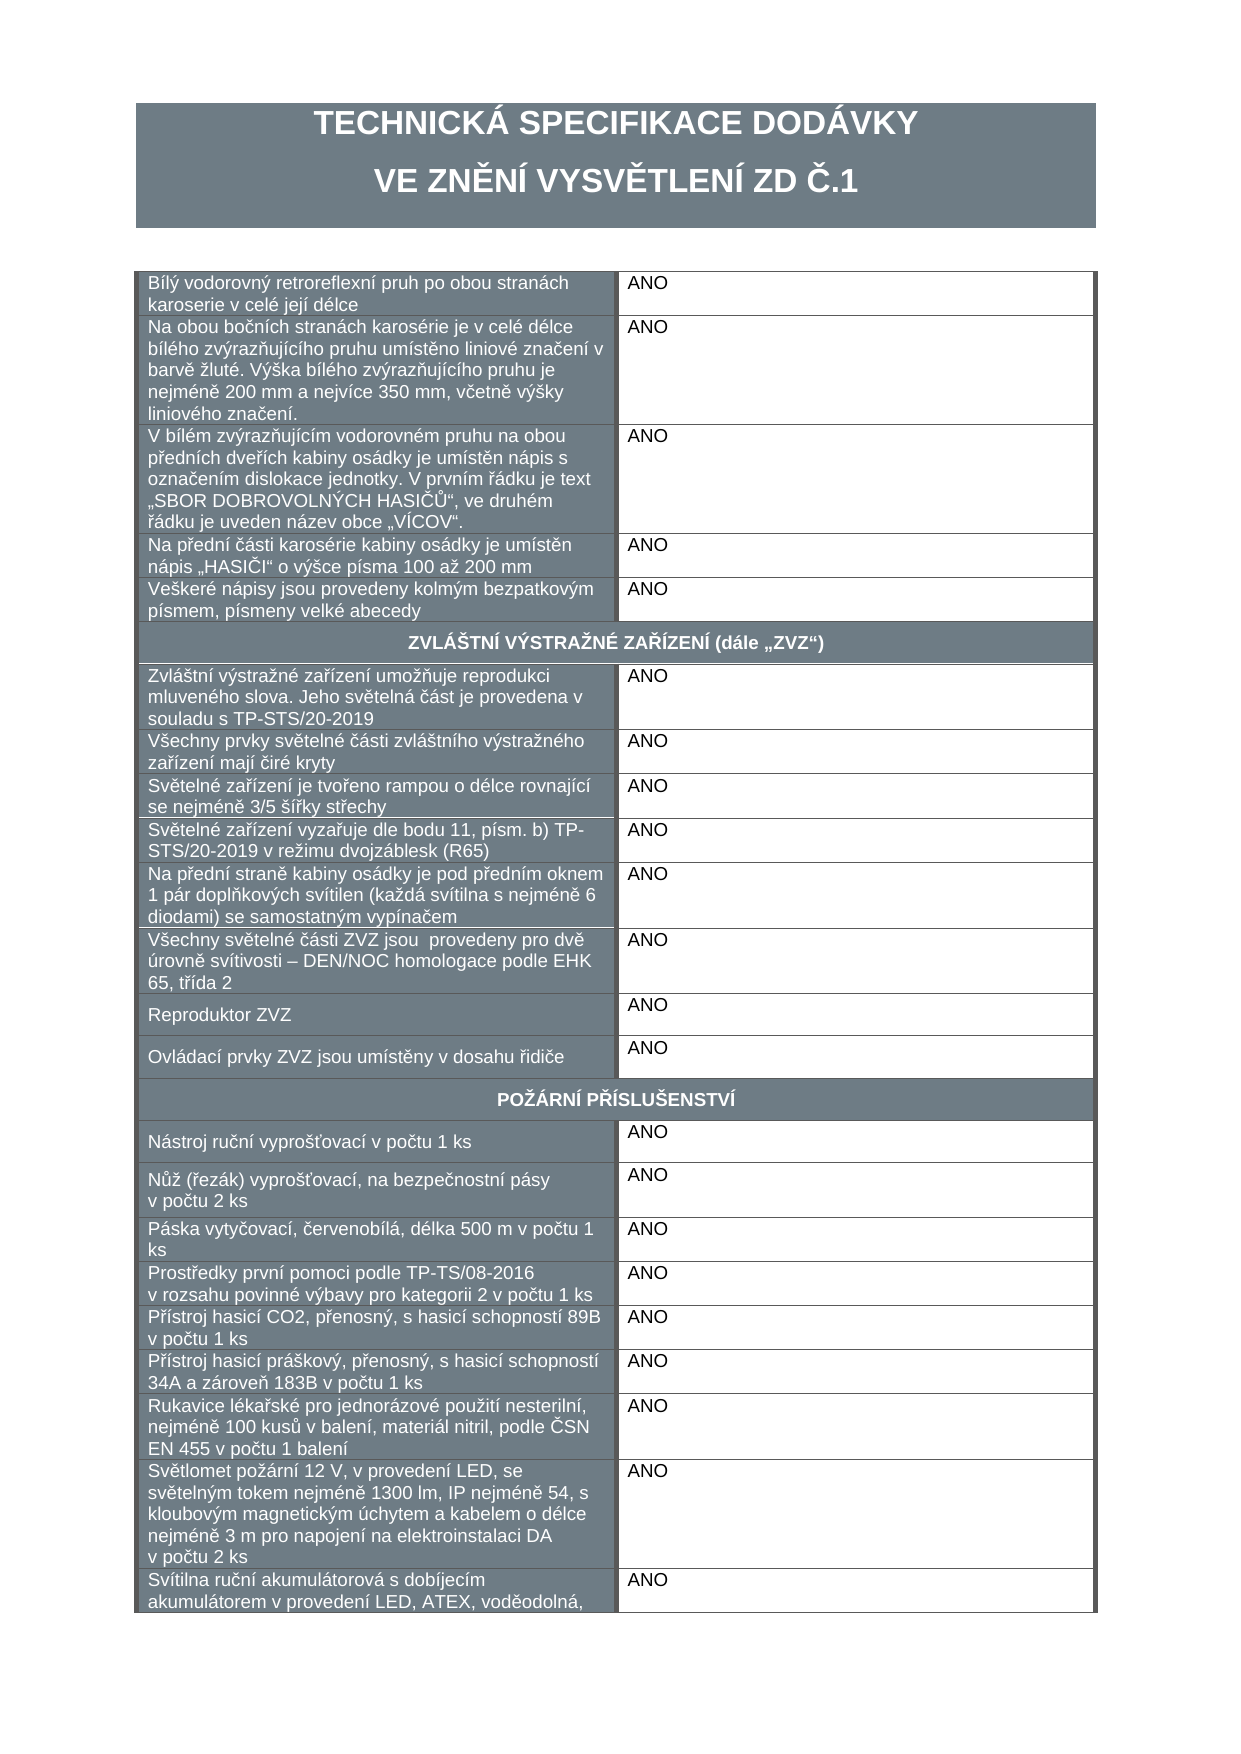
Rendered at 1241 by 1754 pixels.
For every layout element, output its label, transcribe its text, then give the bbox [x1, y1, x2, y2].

table_cell ZVLÁŠTNÍ VÝSTRAŽNÉ ZAŘÍZENÍ (dále „ZVZ“) [139, 622, 1093, 663]
table_cell Světlomet požární 12 V, v provedení LED, se světelným tokem nejméně 1300 lm, IP nejméně 54, s kloubovým magnetickým úchytem a kabelem o délce nejméně 3 m pro napojení na elektroinstalaci DA v počtu 2 ks [139, 1460, 614, 1568]
table_cell ANO [619, 863, 1093, 927]
table_cell ANO [619, 578, 1093, 621]
table_cell POŽÁRNÍ PŘÍSLUŠENSTVÍ [139, 1079, 1093, 1120]
table_cell ANO [619, 316, 1093, 424]
table_cell Přístroj hasicí CO2, přenosný, s hasicí schopností 89B v počtu 1 ks [139, 1306, 614, 1349]
table_cell Přístroj hasicí práškový, přenosný, s hasicí schopností 34A a zároveň 183B v počtu 1 ks [139, 1350, 614, 1393]
table_cell ANO [619, 1036, 1093, 1078]
table_cell Prostředky první pomoci podle TP-TS/08-2016 v rozsahu povinné výbavy pro kategorii 2 v počtu 1 ks [139, 1262, 614, 1305]
table_cell Světelné zařízení vyzařuje dle bodu 11, písm. b) TP-STS/20-2019 v režimu dvojzáblesk (R65) [139, 819, 614, 862]
table_cell ANO [619, 534, 1093, 577]
table_cell ANO [619, 1163, 1093, 1217]
table_cell Bílý vodorovný retroreflexní pruh po obou stranách karoserie v celé její délce [139, 272, 614, 315]
table_cell ANO [619, 819, 1093, 862]
table_cell Páska vytyčovací, červenobílá, délka 500 m v počtu 1 ks [139, 1218, 614, 1261]
table_cell Světelné zařízení je tvořeno rampou o délce rovnající se nejméně 3/5 šířky střechy [139, 774, 614, 817]
table_cell ANO [619, 994, 1093, 1035]
table_cell ANO [619, 425, 1093, 533]
table_cell ANO [619, 1350, 1093, 1393]
table_cell Nástroj ruční vyprošťovací v počtu 1 ks [139, 1121, 614, 1162]
table_cell ANO [619, 665, 1093, 729]
table_cell Ovládací prvky ZVZ jsou umístěny v dosahu řidiče [139, 1036, 614, 1078]
table_cell ANO [619, 1569, 1093, 1612]
table_cell ANO [619, 730, 1093, 773]
table_cell ANO [619, 929, 1093, 993]
table_cell Reproduktor ZVZ [139, 994, 614, 1035]
table_cell Zvláštní výstražné zařízení umožňuje reprodukci mluveného slova. Jeho světelná část je provedena v souladu s TP-STS/20-2019 [139, 665, 614, 729]
table_cell Rukavice lékařské pro jednorázové použití nesterilní, nejméně 100 kusů v balení, materiál nitril, podle ČSN EN 455 v počtu 1 balení [139, 1394, 614, 1459]
table_cell Na přední straně kabiny osádky je pod předním oknem 1 pár doplňkových svítilen (každá svítilna s nejméně 6 diodami) se samostatným vypínačem [139, 863, 614, 927]
table_cell Veškeré nápisy jsou provedeny kolmým bezpatkovým písmem, písmeny velké abecedy [139, 578, 614, 621]
table_cell V bílém zvýrazňujícím vodorovném pruhu na obou předních dveřích kabiny osádky je umístěn nápis s označením dislokace jednotky. V prvním řádku je text „SBOR DOBROVOLNÝCH HASIČŮ“, ve druhém řádku je uveden název obce „VÍCOV“. [139, 425, 614, 533]
table_cell ANO [619, 1460, 1093, 1568]
table_cell Na přední části karosérie kabiny osádky je umístěn nápis „HASIČI“ o výšce písma 100 až 200 mm [139, 534, 614, 577]
table_cell Nůž (řezák) vyprošťovací, na bezpečnostní pásy v počtu 2 ks [139, 1163, 614, 1217]
table_cell ANO [619, 1262, 1093, 1305]
table_cell Všechny prvky světelné části zvláštního výstražného zařízení mají čiré kryty [139, 730, 614, 773]
table_cell ANO [619, 1394, 1093, 1459]
table_cell ANO [619, 272, 1093, 315]
table_cell ANO [619, 774, 1093, 817]
table_cell Všechny světelné části ZVZ jsou provedeny pro dvě úrovně svítivosti – DEN/NOC homologace podle EHK 65, třída 2 [139, 929, 614, 993]
table_cell ANO [619, 1121, 1093, 1162]
table_cell ANO [619, 1306, 1093, 1349]
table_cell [139, 1569, 614, 1612]
table_cell Na obou bočních stranách karosérie je v celé délce bílého zvýrazňujícího pruhu umístěno liniové značení v barvě žluté. Výška bílého zvýrazňujícího pruhu je nejméně 200 mm a nejvíce 350 mm, včetně výšky liniového značení. [139, 316, 614, 424]
table_cell ANO [619, 1218, 1093, 1261]
